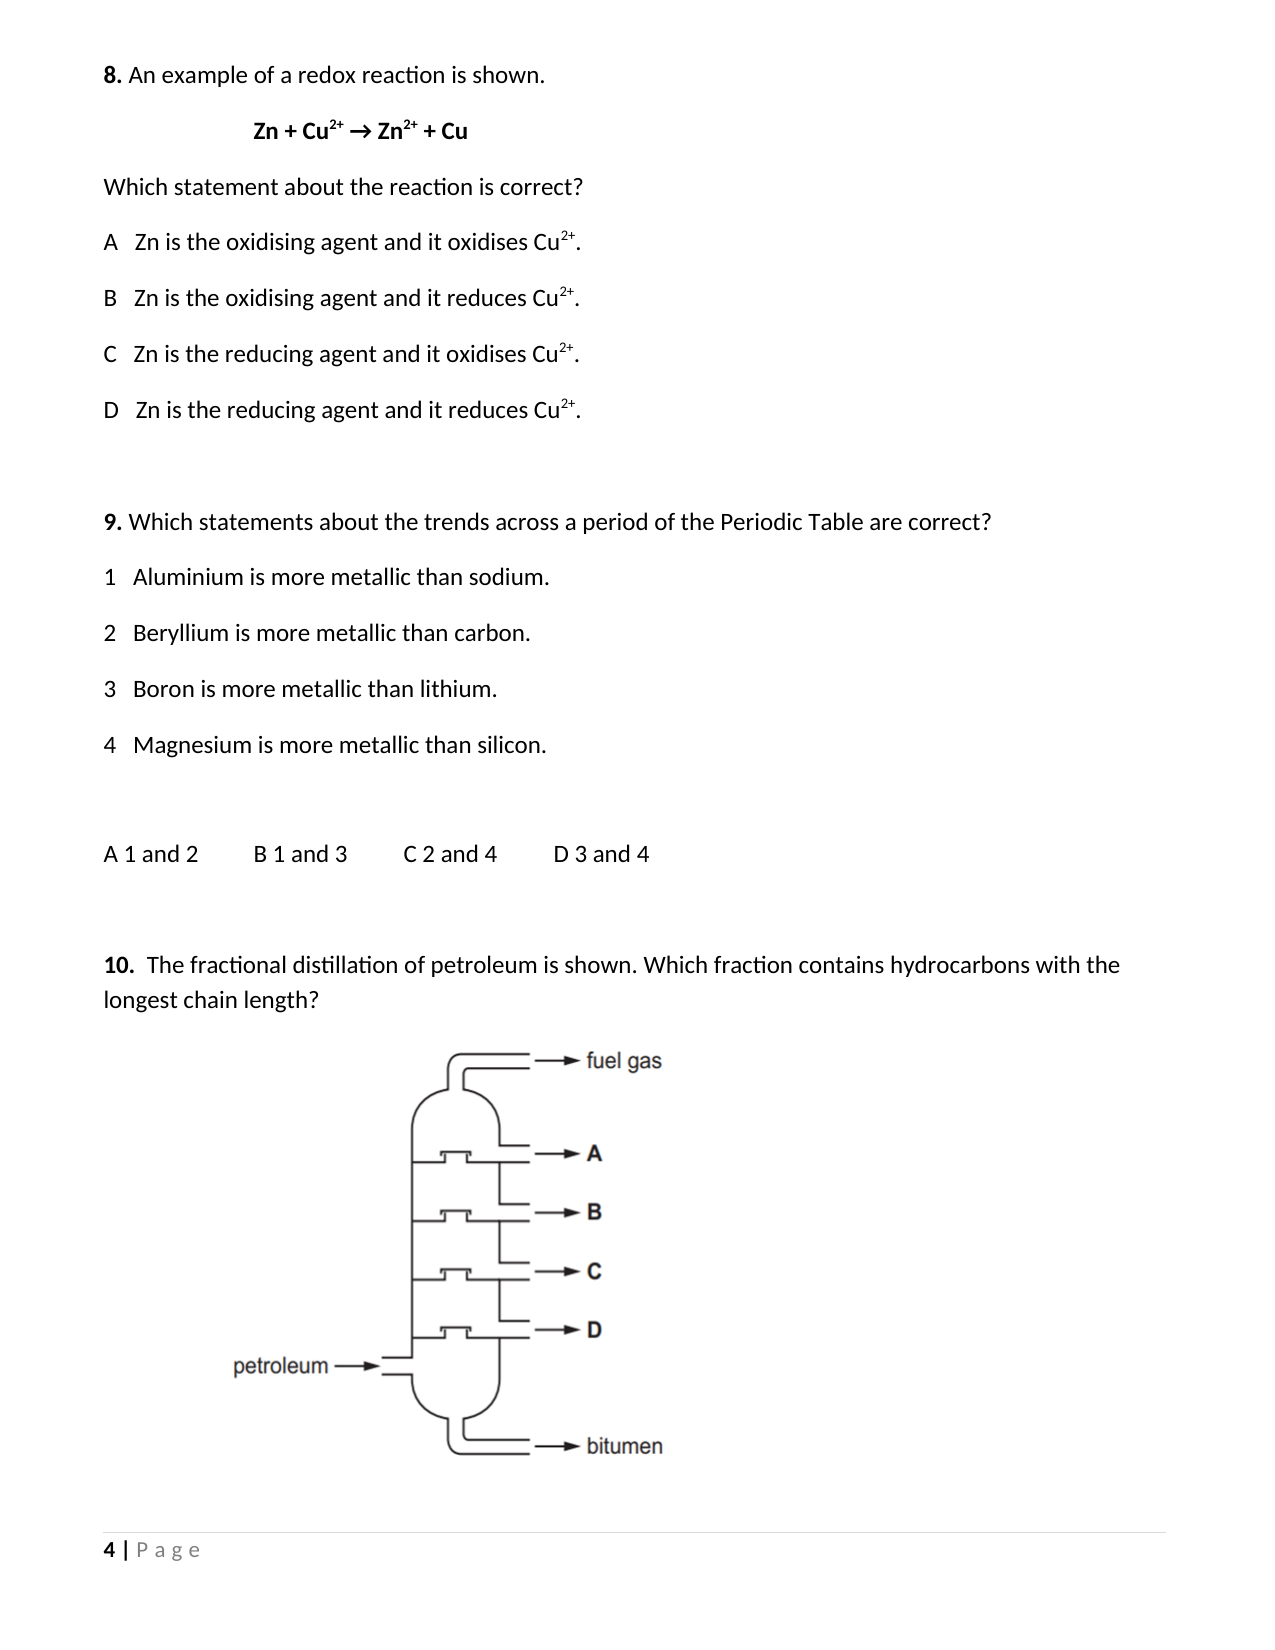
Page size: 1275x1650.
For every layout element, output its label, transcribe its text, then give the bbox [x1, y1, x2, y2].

text D Zn is the reducing agent and it reduces Cu2+. [103, 394, 1166, 424]
text C Zn is the reducing agent and it oxidises Cu2+. [103, 338, 1166, 369]
text 8. An example of a redox reaction is shown. [103, 59, 1166, 89]
text Zn + Cu2+ → Zn2+ + Cu [253, 115, 1166, 145]
text 4 Magnesium is more metallic than silicon. [103, 729, 1166, 759]
text Which statement about the reaction is correct? [103, 171, 1166, 201]
text 1 Aluminium is more metallic than sodium. [103, 562, 1166, 592]
text 10. The fractional distillation of petroleum is shown. Which fraction contains hydrocarbons with the longest chain length? [103, 949, 1166, 1015]
picture [103, 1040, 881, 1485]
text B Zn is the oxidising agent and it reduces Cu2+. [103, 282, 1166, 313]
text A Zn is the oxidising agent and it oxidises Cu2+. [103, 227, 1166, 257]
text 9. Which statements about the trends across a period of the Periodic Table are correct? [103, 506, 1166, 536]
text 3 Boron is more metallic than lithium. [103, 673, 1166, 704]
text A 1 and 2 B 1 and 3 C 2 and 4 D 3 and 4 [103, 838, 1166, 868]
text 2 Beryllium is more metallic than carbon. [103, 617, 1166, 648]
